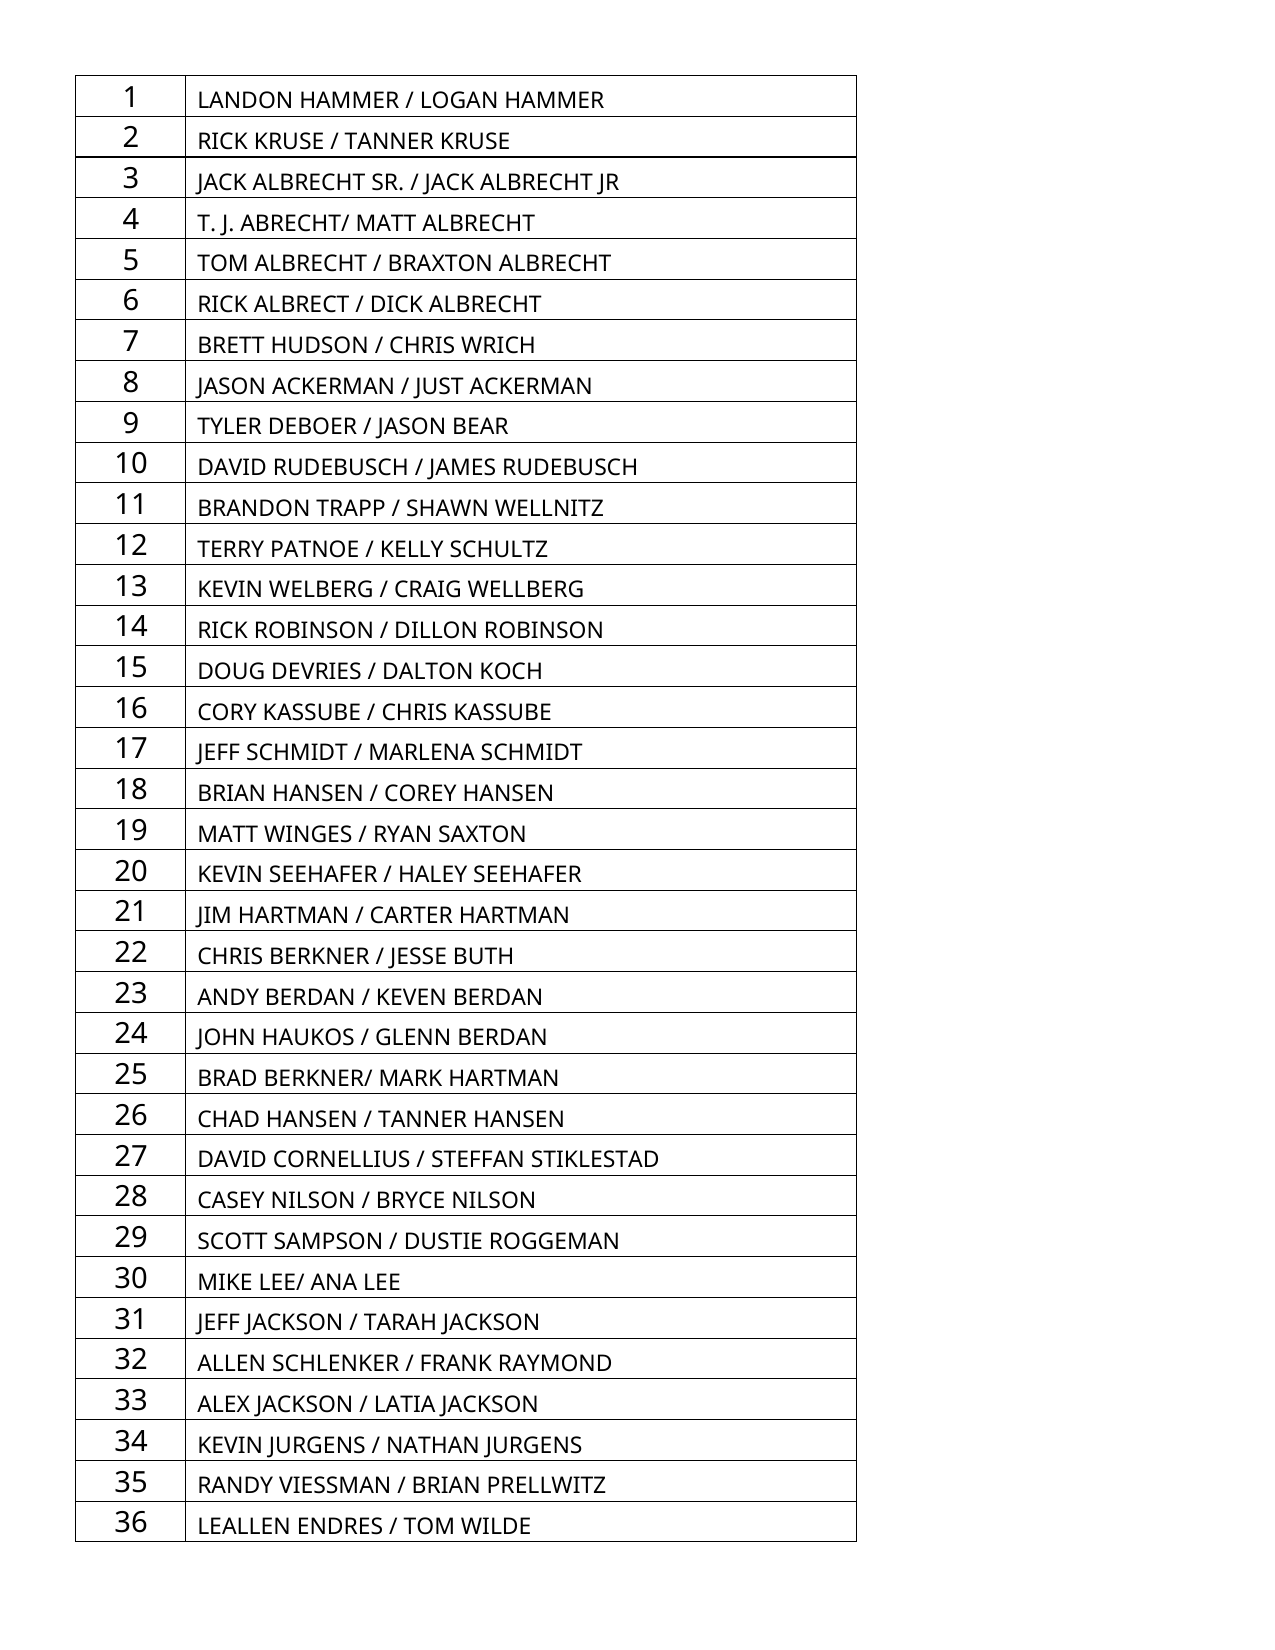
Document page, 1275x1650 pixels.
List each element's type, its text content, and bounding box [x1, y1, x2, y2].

table_cell ANDY BERDAN / KEVEN BERDAN [186, 972, 856, 1012]
table_cell 35 [76, 1461, 185, 1501]
table_cell CHRIS BERKNER / JESSE BUTH [186, 931, 856, 971]
table_cell 12 [76, 524, 185, 564]
table_cell JEFF JACKSON / TARAH JACKSON [186, 1298, 856, 1338]
table_cell CORY KASSUBE / CHRIS KASSUBE [186, 687, 856, 727]
table_header LANDON HAMMER / LOGAN HAMMER [186, 76, 856, 116]
table_cell 33 [76, 1379, 185, 1419]
table_cell JIM HARTMAN / CARTER HARTMAN [186, 891, 856, 930]
table_cell 5 [76, 239, 185, 279]
table_cell 11 [76, 483, 185, 523]
table_cell 28 [76, 1176, 185, 1215]
table_cell MIKE LEE/ ANA LEE [186, 1257, 856, 1297]
table_cell 15 [76, 646, 185, 686]
table_cell MATT WINGES / RYAN SAXTON [186, 809, 856, 849]
table_cell RANDY VIESSMAN / BRIAN PRELLWITZ [186, 1461, 856, 1501]
table_cell BRIAN HANSEN / COREY HANSEN [186, 769, 856, 808]
table_cell 27 [76, 1135, 185, 1175]
table_cell KEVIN WELBERG / CRAIG WELLBERG [186, 565, 856, 604]
table_cell KEVIN JURGENS / NATHAN JURGENS [186, 1420, 856, 1460]
table_cell 9 [76, 402, 185, 442]
table_cell 16 [76, 687, 185, 727]
table_cell 32 [76, 1339, 185, 1378]
table_cell 31 [76, 1298, 185, 1338]
table_cell 20 [76, 850, 185, 889]
table_cell TYLER DEBOER / JASON BEAR [186, 402, 856, 442]
table_cell RICK ROBINSON / DILLON ROBINSON [186, 606, 856, 645]
table_cell 29 [76, 1216, 185, 1256]
table_cell BRANDON TRAPP / SHAWN WELLNITZ [186, 483, 856, 523]
table_cell SCOTT SAMPSON / DUSTIE ROGGEMAN [186, 1216, 856, 1256]
table_cell 22 [76, 931, 185, 971]
table_cell 25 [76, 1054, 185, 1093]
table_cell JEFF SCHMIDT / MARLENA SCHMIDT [186, 728, 856, 767]
table_header 1 [76, 76, 185, 116]
table_cell 3 [76, 158, 185, 197]
table_cell 14 [76, 606, 185, 645]
table_cell LEALLEN ENDRES / TOM WILDE [186, 1502, 856, 1541]
table_cell KEVIN SEEHAFER / HALEY SEEHAFER [186, 850, 856, 889]
table_cell 19 [76, 809, 185, 849]
table_cell T. J. ABRECHT/ MATT ALBRECHT [186, 198, 856, 238]
table_cell 6 [76, 280, 185, 319]
table_cell 23 [76, 972, 185, 1012]
table_cell JACK ALBRECHT SR. / JACK ALBRECHT JR [186, 158, 856, 197]
table_cell TERRY PATNOE / KELLY SCHULTZ [186, 524, 856, 564]
table_cell RICK ALBRECT / DICK ALBRECHT [186, 280, 856, 319]
table_cell CHAD HANSEN / TANNER HANSEN [186, 1094, 856, 1134]
table_cell ALEX JACKSON / LATIA JACKSON [186, 1379, 856, 1419]
table_cell RICK KRUSE / TANNER KRUSE [186, 117, 856, 156]
table_cell 7 [76, 320, 185, 360]
table_cell JOHN HAUKOS / GLENN BERDAN [186, 1013, 856, 1052]
table_cell ALLEN SCHLENKER / FRANK RAYMOND [186, 1339, 856, 1378]
table_cell JASON ACKERMAN / JUST ACKERMAN [186, 361, 856, 401]
table_cell DAVID RUDEBUSCH / JAMES RUDEBUSCH [186, 443, 856, 482]
table_cell 4 [76, 198, 185, 238]
table_cell 26 [76, 1094, 185, 1134]
table_cell 34 [76, 1420, 185, 1460]
table_cell TOM ALBRECHT / BRAXTON ALBRECHT [186, 239, 856, 279]
table_cell DOUG DEVRIES / DALTON KOCH [186, 646, 856, 686]
table_cell CASEY NILSON / BRYCE NILSON [186, 1176, 856, 1215]
table_cell 2 [76, 117, 185, 156]
table_cell 24 [76, 1013, 185, 1052]
table_cell DAVID CORNELLIUS / STEFFAN STIKLESTAD [186, 1135, 856, 1175]
table_cell BRETT HUDSON / CHRIS WRICH [186, 320, 856, 360]
table_cell 13 [76, 565, 185, 604]
table_cell 21 [76, 891, 185, 930]
table_cell 8 [76, 361, 185, 401]
table_cell 18 [76, 769, 185, 808]
table_cell 30 [76, 1257, 185, 1297]
table_cell 17 [76, 728, 185, 767]
table_cell 36 [76, 1502, 185, 1541]
table_cell BRAD BERKNER/ MARK HARTMAN [186, 1054, 856, 1093]
table_cell 10 [76, 443, 185, 482]
